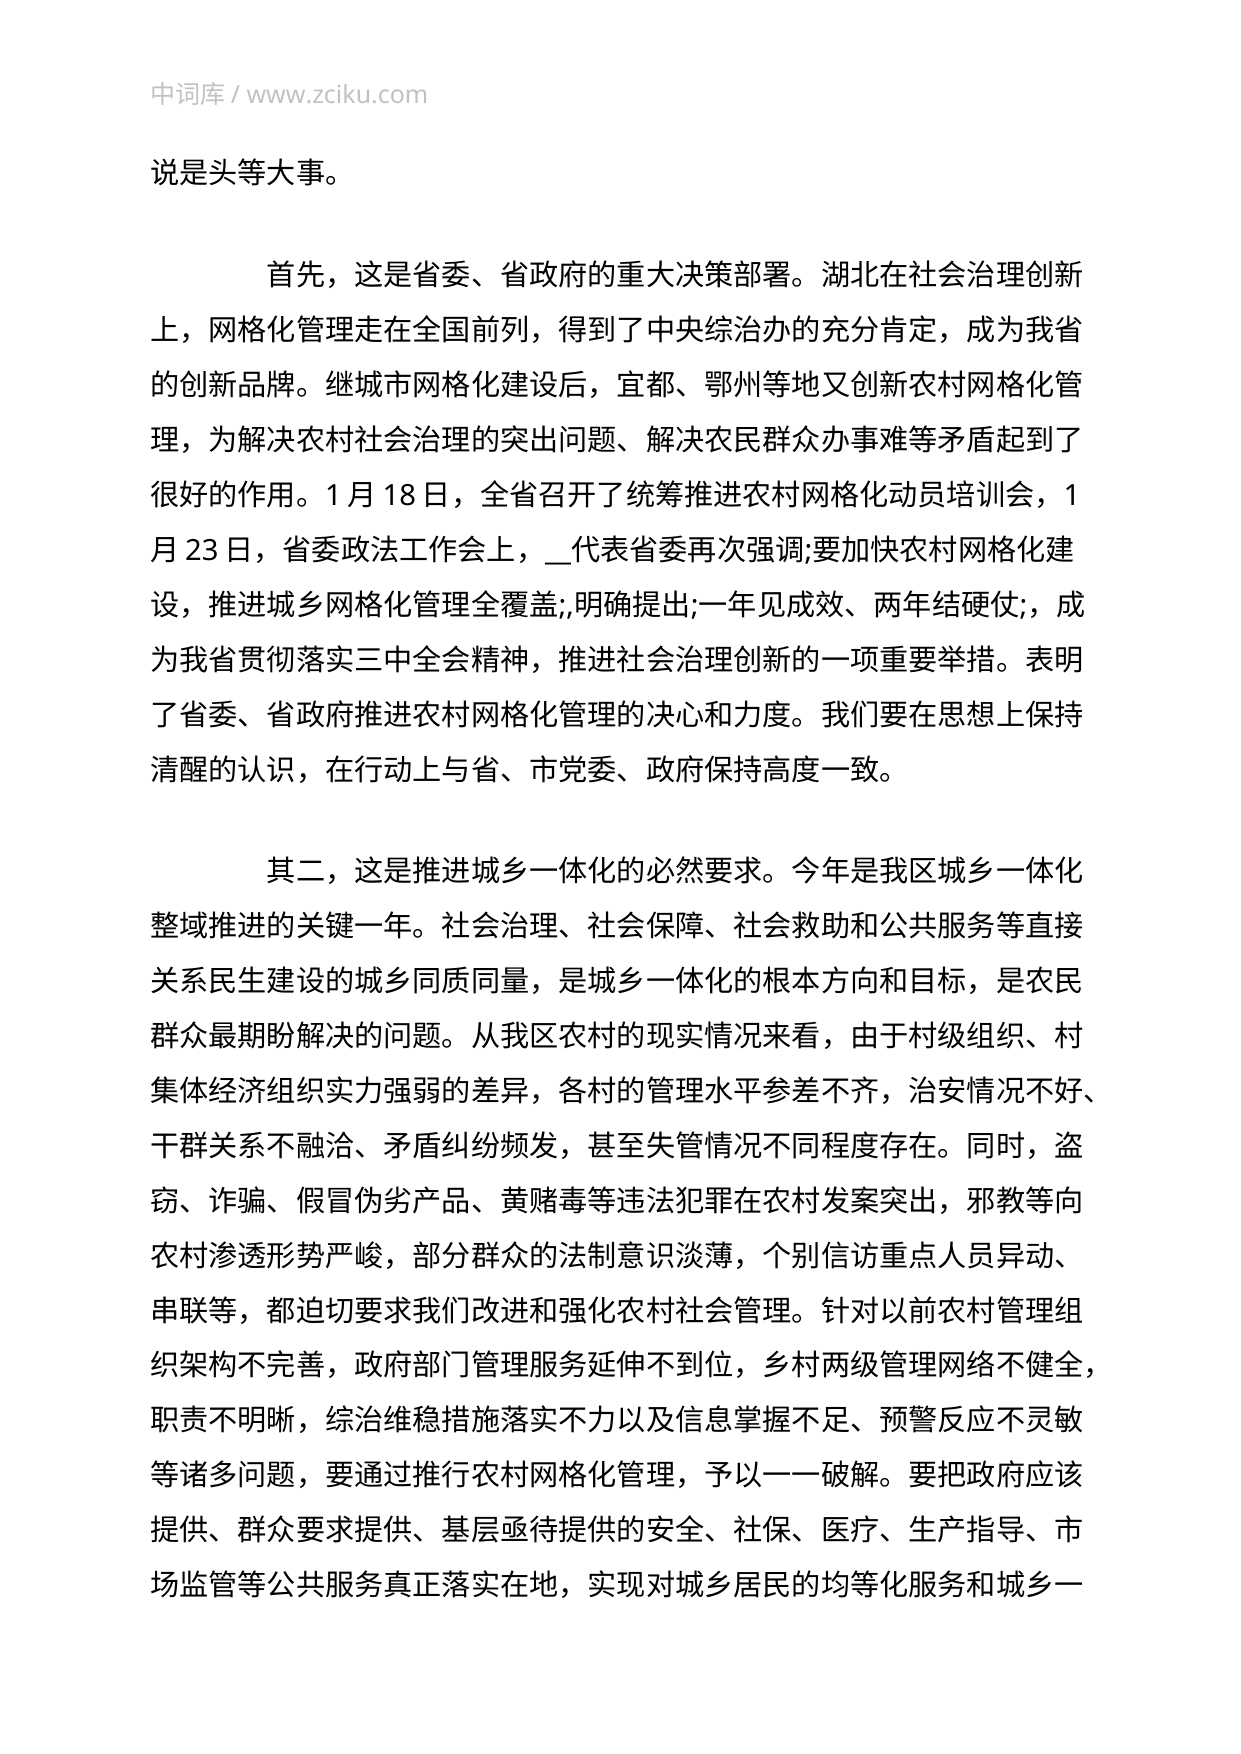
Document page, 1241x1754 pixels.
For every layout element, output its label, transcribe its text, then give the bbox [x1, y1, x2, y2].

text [150, 848, 1090, 1604]
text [150, 150, 1090, 192]
text 首先，这是省委、省政府的重大决策部署。湖北在社会治理创新上，网格化管理走在全国前列，得到了中央综治办的充分肯定，成为我省的创新品牌。继城市网格化建设后，宜都、鄂州等地又创新农村网格化管理，为解决农村社会治理的突出问题、解决农民群众办事难等矛盾起到了很好的作用。1月18日，全省召开了统筹推进农村网格化动员培训会，1月23日，省委政法工作会上，__代表省委再次强调;要加快农村网格化建设，推进城乡网格化管理全覆盖;,明确提出;一年见成效、两年结硬仗;，成为我省贯彻落实三中全会精神，推进社会治理创新的一项重要举措。表明了省委、省政府推进农村网格化管理的决心和力度。我们要在思想上保持清醒的认识，在行动上与省、市党委、政府保持高度一致。 [150, 252, 1090, 788]
